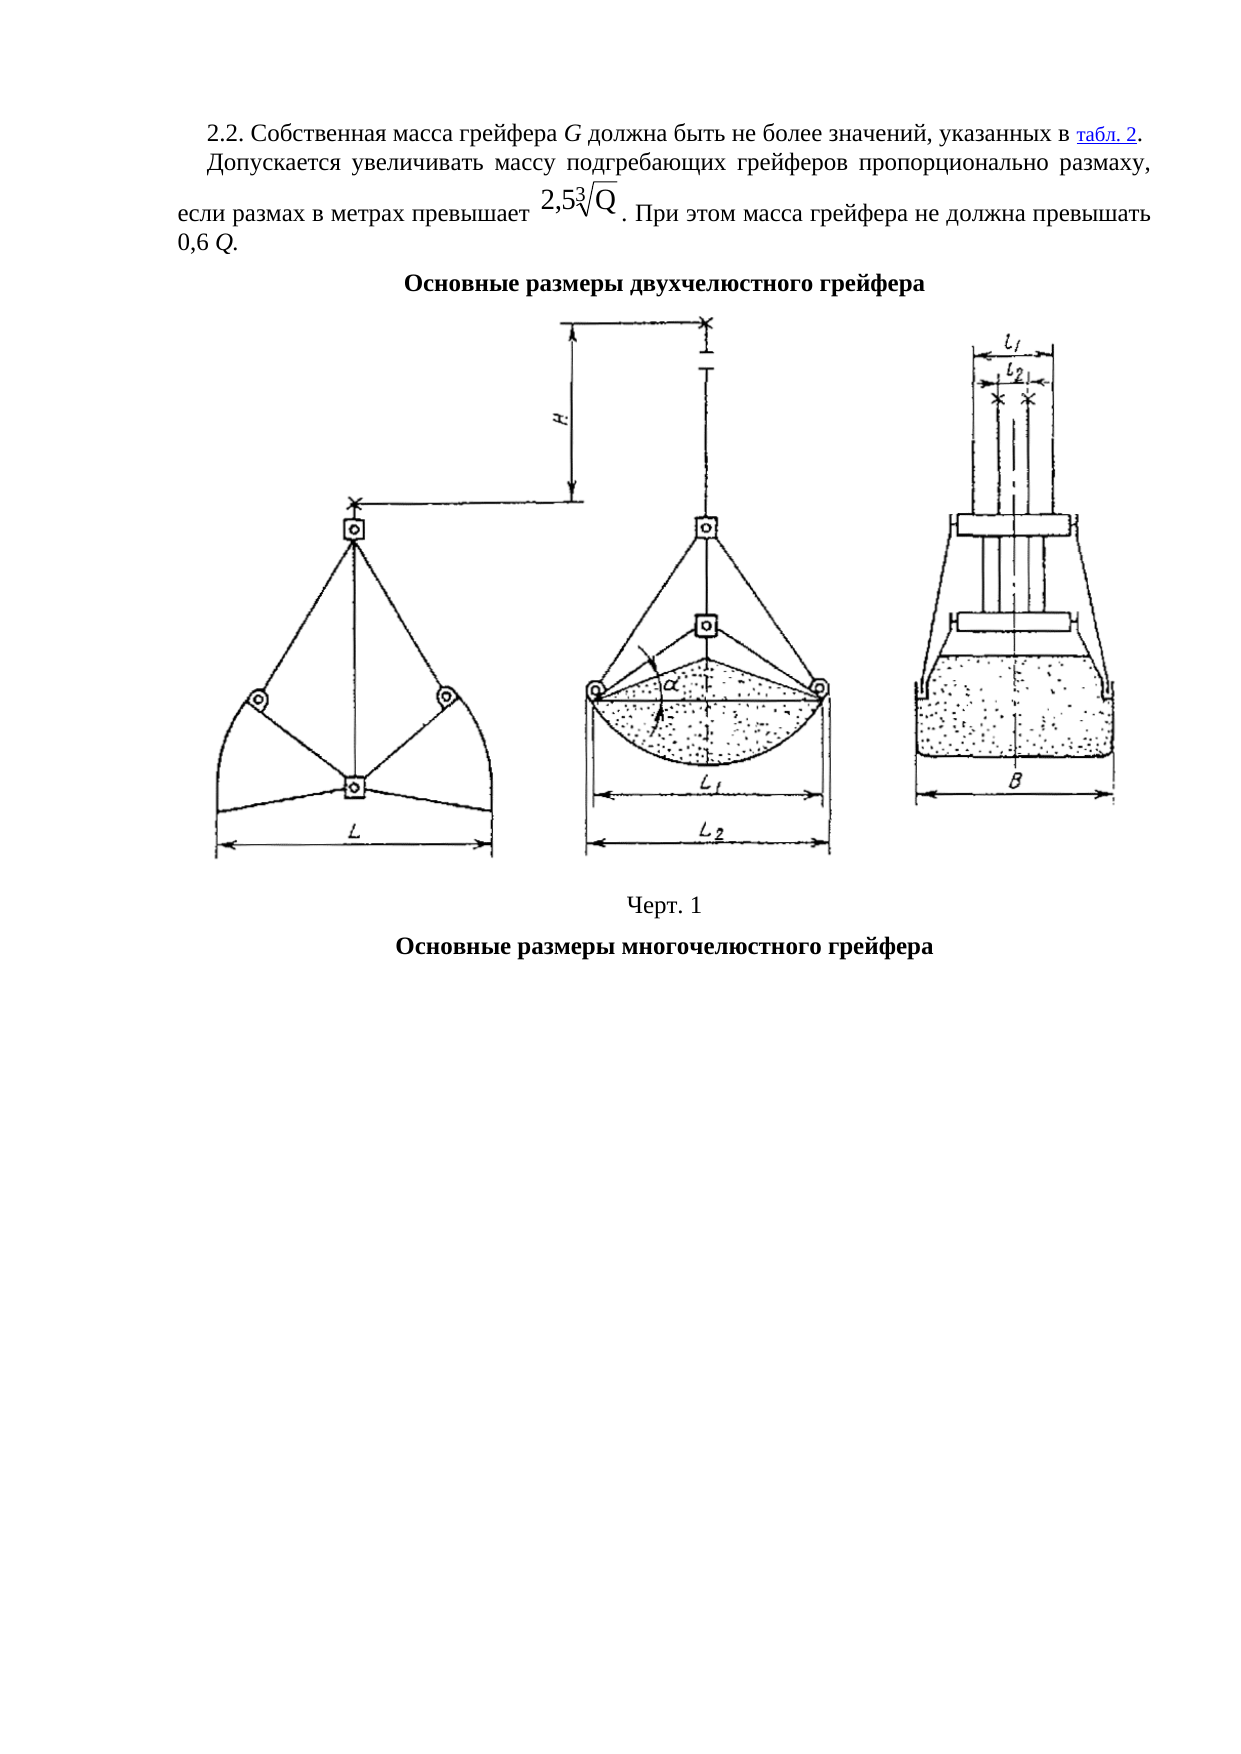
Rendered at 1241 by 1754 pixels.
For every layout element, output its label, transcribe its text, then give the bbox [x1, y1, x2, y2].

text Основные размеры многочелюстного грейфера [177, 931, 1152, 960]
picture [192, 309, 1137, 878]
text Допускается увеличивать массу подгребающих грейферов пропорционально размаху, если размах в метрах превышает . При этом масса грейфера не должна превышать 0,6 Q. [177, 147, 1152, 256]
text Основные размеры двухчелюстного грейфера [177, 268, 1152, 297]
text 2.2. Собственная масса грейфера G должна быть не более значений, указанных в табл. 2. [177, 118, 1152, 147]
text Черт. 1 [177, 890, 1152, 919]
